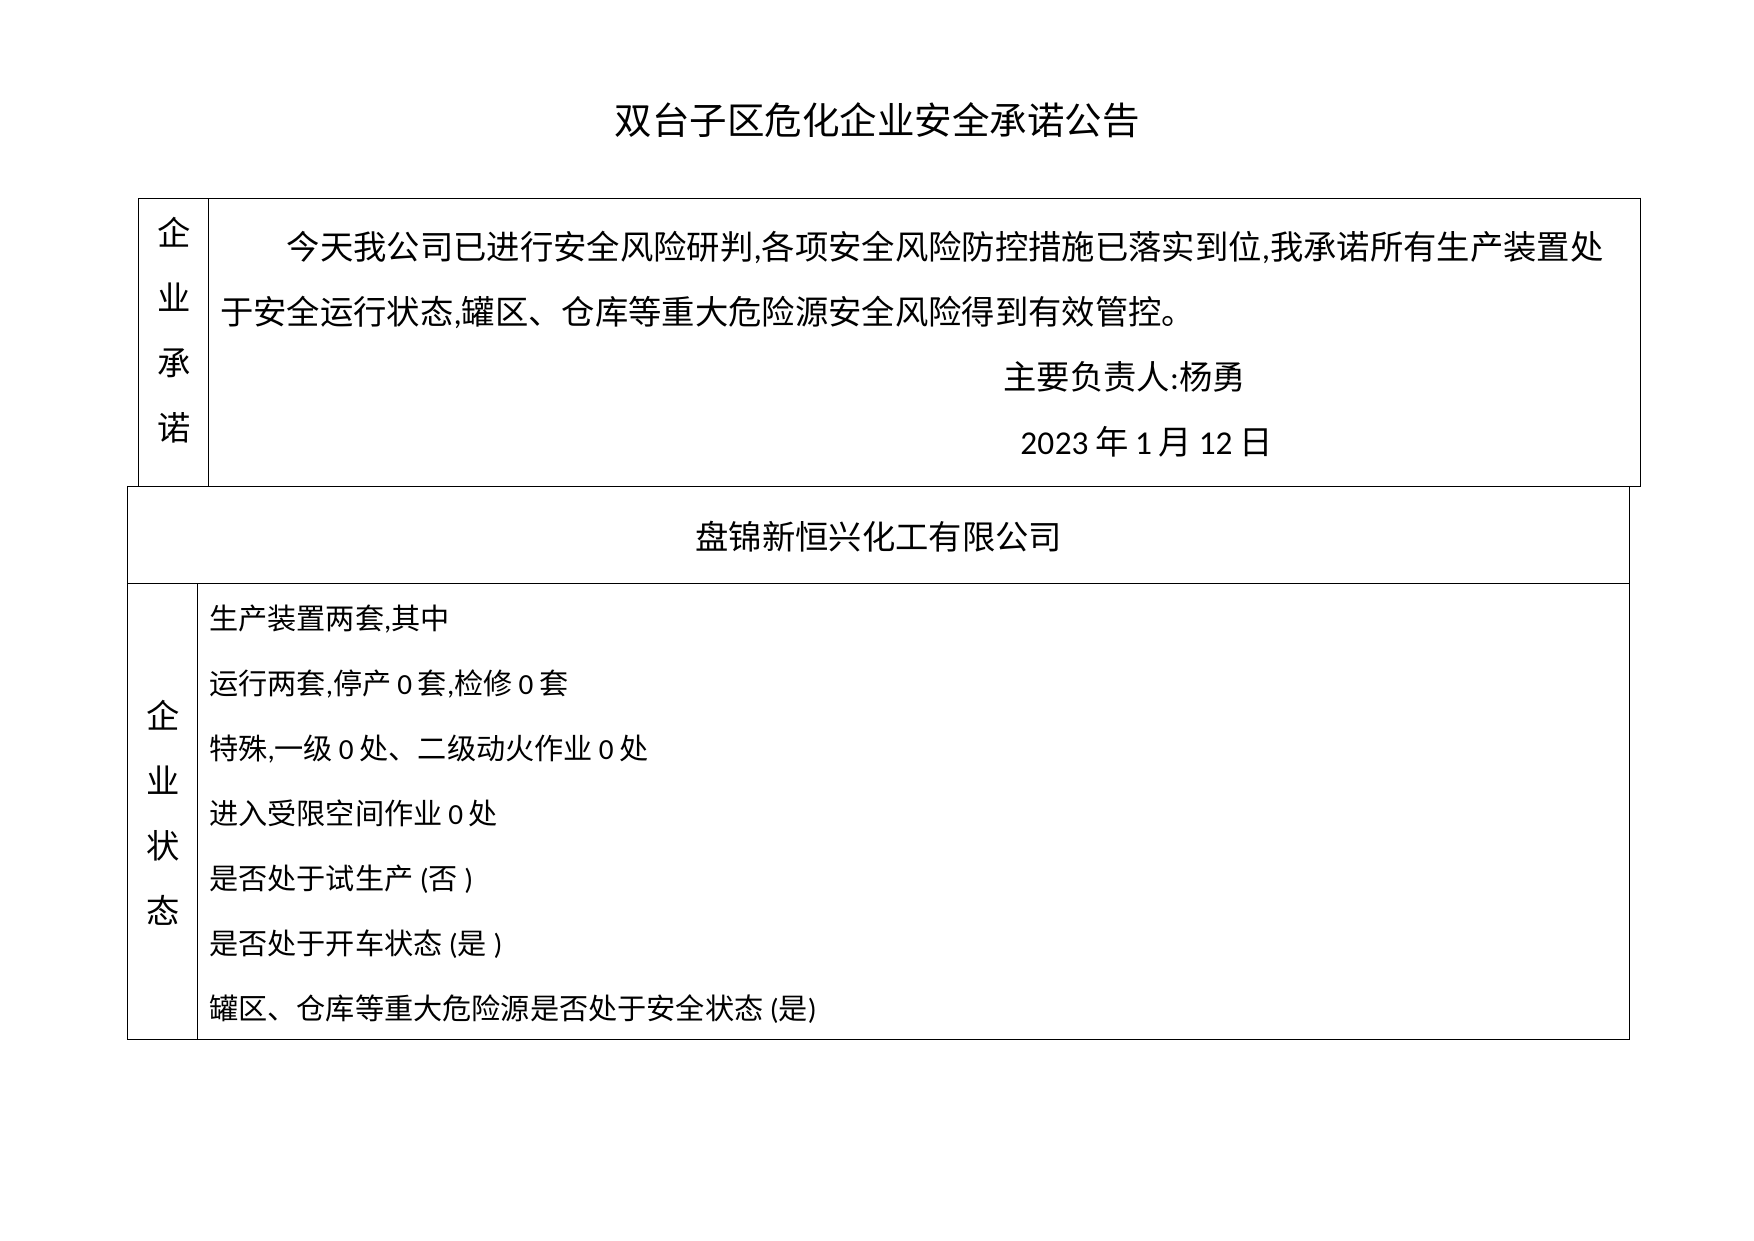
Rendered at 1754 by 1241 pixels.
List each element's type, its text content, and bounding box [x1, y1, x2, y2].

table_cell 企业状态 [128, 584, 197, 1039]
table_cell 盘锦新恒兴化工有限公司 [128, 487, 1629, 583]
table_cell 今天我公司已进行安全风险研判,各项安全风险防控措施已落实到位,我承诺所有生产装置处于安全运行状态,罐区、仓库等重大危险源安全风险得到有效管控。 主要负责人:杨勇 2023年1月12日 [209, 199, 1640, 486]
table_cell 生产装置两套,其中 运行两套,停产0套,检修0套 特殊,一级0处、二级动火作业0处 进入受限空间作业0处 是否处于试生产 (否 ) 是否处于开车状态 (是 ) 罐区、仓库等重大危险源是否处于安全状态 (是) [198, 584, 1629, 1039]
table_cell 企业承诺 [139, 199, 208, 486]
